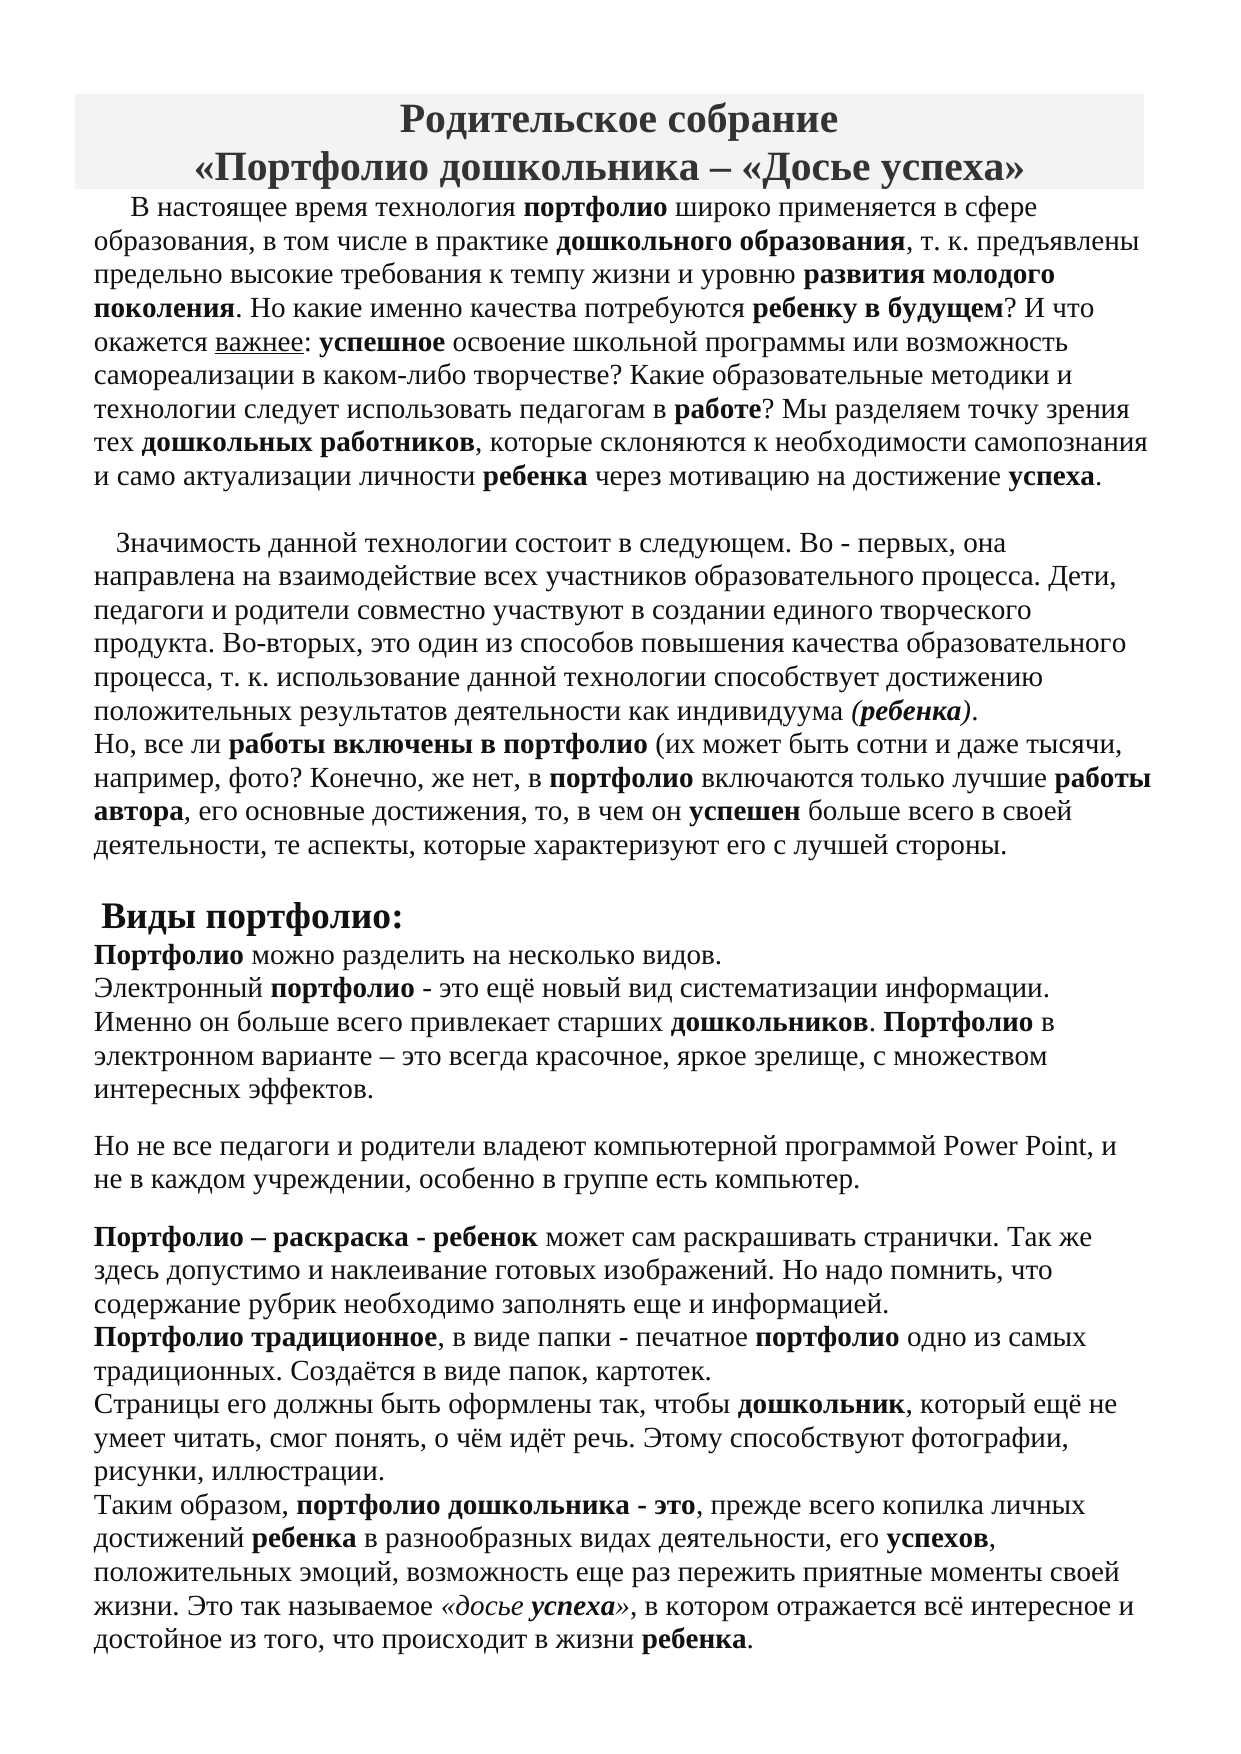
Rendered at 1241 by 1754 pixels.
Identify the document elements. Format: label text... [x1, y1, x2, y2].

text Портфолио можно разделить на несколько видов. [94, 937, 1152, 971]
text Электронный портфолио - это ещё новый вид систематизации информации. Именно он больше всего привлекает старших дошкольников. Портфолио в электронном варианте – это всегда красочное, яркое зрелище, с множеством интересных эффектов. [94, 971, 1152, 1105]
text Но не все педагоги и родители владеют компьютерной программой Power Point, и не в каждом учреждении, особенно в группе есть компьютер. [94, 1128, 1152, 1195]
text Виды портфолио: [94, 894, 1152, 937]
text Значимость данной технологии состоит в следующем. Во - первых, она направлена на взаимодействие всех участников образовательного процесса. Дети, педагоги и родители совместно участвуют в создании единого творческого продукта. Во-вторых, это один из способов повышения качества образовательного процесса, т. к. использование данной технологии способствует достижению положительных результатов деятельности как индивидуума (ребенка). [94, 525, 1152, 726]
text Портфолио – раскраска - ребенок может сам раскрашивать странички. Так же здесь допустимо и наклеивание готовых изображений. Но надо помнить, что содержание рубрик необходимо заполнять еще и информацией. [94, 1219, 1152, 1319]
text Родительское собрание «Портфолио дошкольника – «Досье успеха» [75, 94, 1144, 189]
text Таким образом, портфолио дошкольника - это, прежде всего копилка личных достижений ребенка в разнообразных видах деятельности, его успехов, положительных эмоций, возможность еще раз пережить приятные моменты своей жизни. Это так называемое «досье успеха», в котором отражается всё интересное и достойное из того, что происходит в жизни ребенка. [94, 1487, 1152, 1655]
text Страницы его должны быть оформлены так, чтобы дошкольник, который ещё не умеет читать, смог понять, о чём идёт речь. Этому способствуют фотографии, рисунки, иллюстрации. [94, 1386, 1152, 1487]
text В настоящее время технология портфолио широко применяется в сфере образования, в том числе в практике дошкольного образования, т. к. предъявлены предельно высокие требования к темпу жизни и уровню развития молодого поколения. Но какие именно качества потребуются ребенку в будущем? И что окажется важнее: успешное освоение школьной программы или возможность самореализации в каком-либо творчестве? Какие образовательные методики и технологии следует использовать педагогам в работе? Мы разделяем точку зрения тех дошкольных работников, которые склоняются к необходимости самопознания и само актуализации личности ребенка через мотивацию на достижение успеха. [94, 189, 1152, 491]
text Портфолио традиционное, в виде папки - печатное портфолио одно из самых традиционных. Создаётся в виде папок, картотек. [94, 1319, 1152, 1386]
text Но, все ли работы включены в портфолио (их может быть сотни и даже тысячи, например, фото? Конечно, же нет, в портфолио включаются только лучшие работы автора, его основные достижения, то, в чем он успешен больше всего в своей деятельности, те аспекты, которые характеризуют его с лучшей стороны. [94, 726, 1152, 860]
